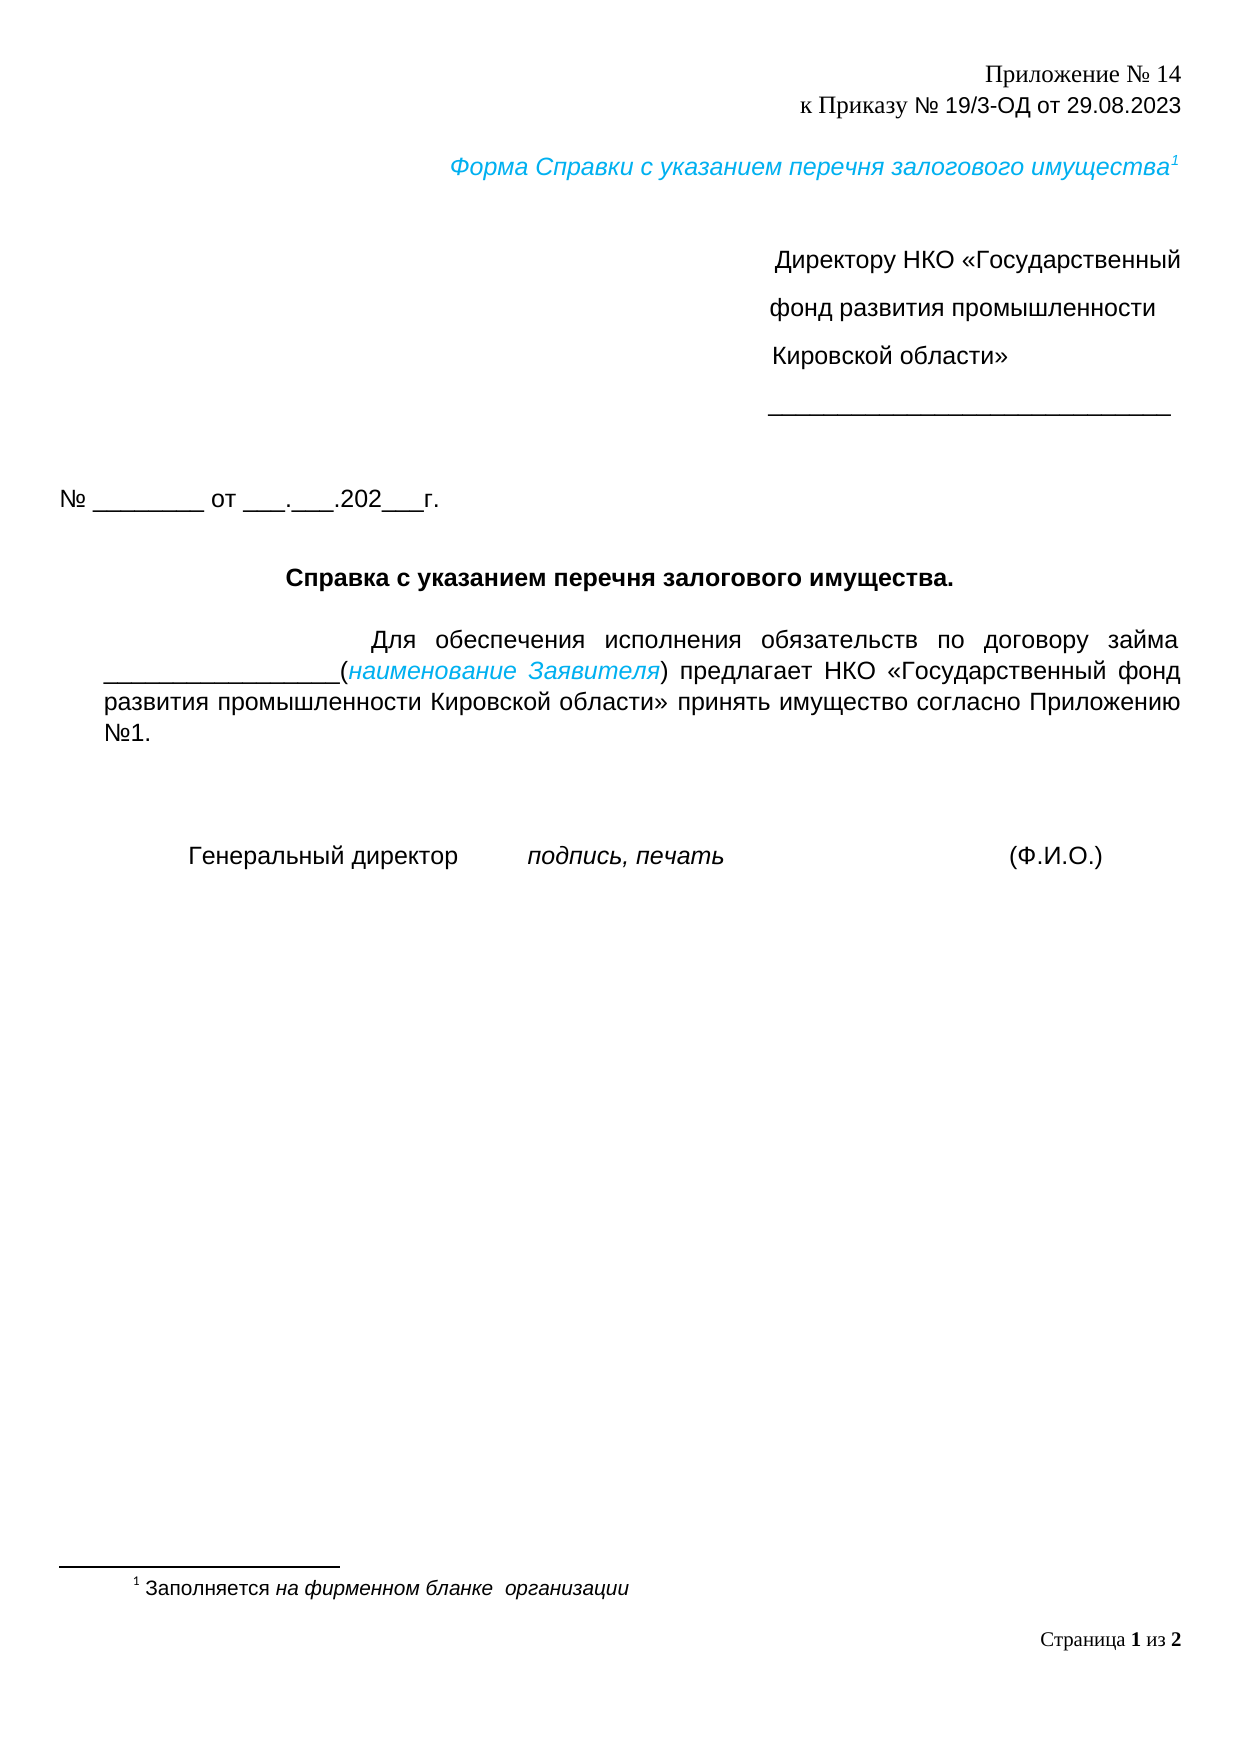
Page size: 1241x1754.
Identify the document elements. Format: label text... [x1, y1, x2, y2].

text Директору НКО «Государственный [59, 245, 1181, 274]
text к Приказу № 19/3-ОД от 29.08.2023 [133, 90, 1181, 119]
text Для обеспечения исполнения обязательств по договору займа _________________(наименование Заявителя) предлагает НКО «Государственный фонд развития промышленности Кировской области» принять имущество согласно Приложению №1. [103, 625, 1181, 747]
text Справка с указанием перечня залогового имущества. [59, 563, 1181, 591]
text _____________________________ [59, 388, 1181, 417]
text Генеральный директор подпись, печать (Ф.И.О.) [133, 841, 1181, 870]
text № ________ от ___.___.202___г. [59, 484, 1181, 513]
text Приложение № 14 [133, 59, 1181, 88]
text Форма Справки с указанием перечня залогового имущества [133, 152, 1181, 181]
text фонд развития промышленности [59, 293, 1181, 322]
text Кировской области» [59, 341, 1181, 369]
